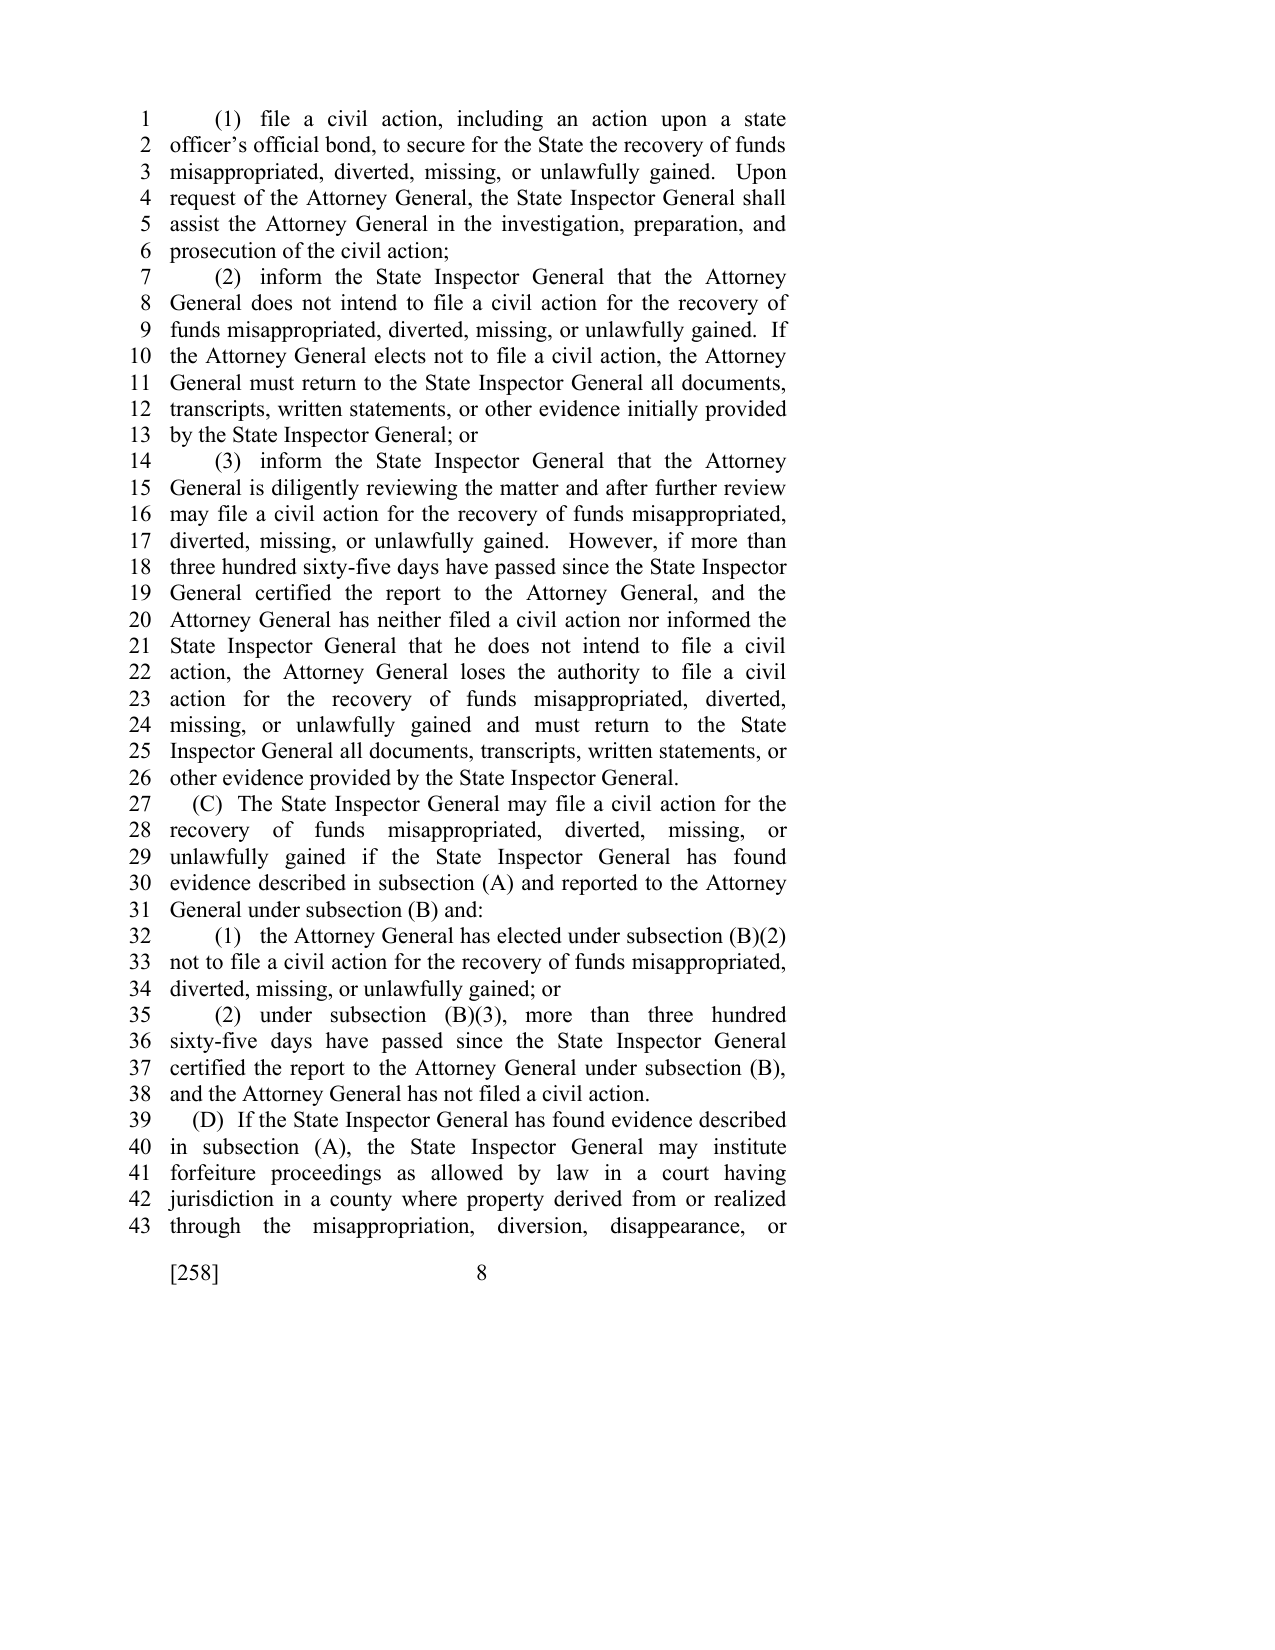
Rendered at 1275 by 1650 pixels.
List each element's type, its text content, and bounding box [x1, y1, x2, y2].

text (3) inform the State Inspector General that the Attorney General is diligently reviewing the matter and after further review may file a civil action for the recovery of funds misappropriated, diverted, missing, or unlawfully gained. However, if more than three hundred sixty-five days have passed since the State Inspector General certified the report to the Attorney General, and the Attorney General has neither filed a civil action nor informed the State Inspector General that he does not intend to file a civil action, the Attorney General loses the authority to file a civil action for the recovery of funds misappropriated, diverted, missing, or unlawfully gained and must return to the State Inspector General all documents, transcripts, written statements, or other evidence provided by the State Inspector General. [169, 448, 787, 790]
text (1) the Attorney General has elected under subsection (B)(2) not to file a civil action for the recovery of funds misappropriated, diverted, missing, or unlawfully gained; or [169, 922, 787, 1001]
text (1) file a civil action, including an action upon a state officer’s official bond, to secure for the State the recovery of funds misappropriated, diverted, missing, or unlawfully gained. Upon request of the Attorney General, the State Inspector General shall assist the Attorney General in the investigation, preparation, and prosecution of the civil action; [169, 105, 787, 263]
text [169, 1106, 787, 1238]
text (2) under subsection (B)(3), more than three hundred sixty-five days have passed since the State Inspector General certified the report to the Attorney General under subsection (B), and the Attorney General has not filed a civil action. [169, 1001, 787, 1106]
text (2) inform the State Inspector General that the Attorney General does not intend to file a civil action for the recovery of funds misappropriated, diverted, missing, or unlawfully gained. If the Attorney General elects not to file a civil action, the Attorney General must return to the State Inspector General all documents, transcripts, written statements, or other evidence initially provided by the State Inspector General; or [169, 263, 787, 448]
text (C) The State Inspector General may file a civil action for the recovery of funds misappropriated, diverted, missing, or unlawfully gained if the State Inspector General has found evidence described in subsection (A) and reported to the Attorney General under subsection (B) and: [169, 790, 787, 922]
